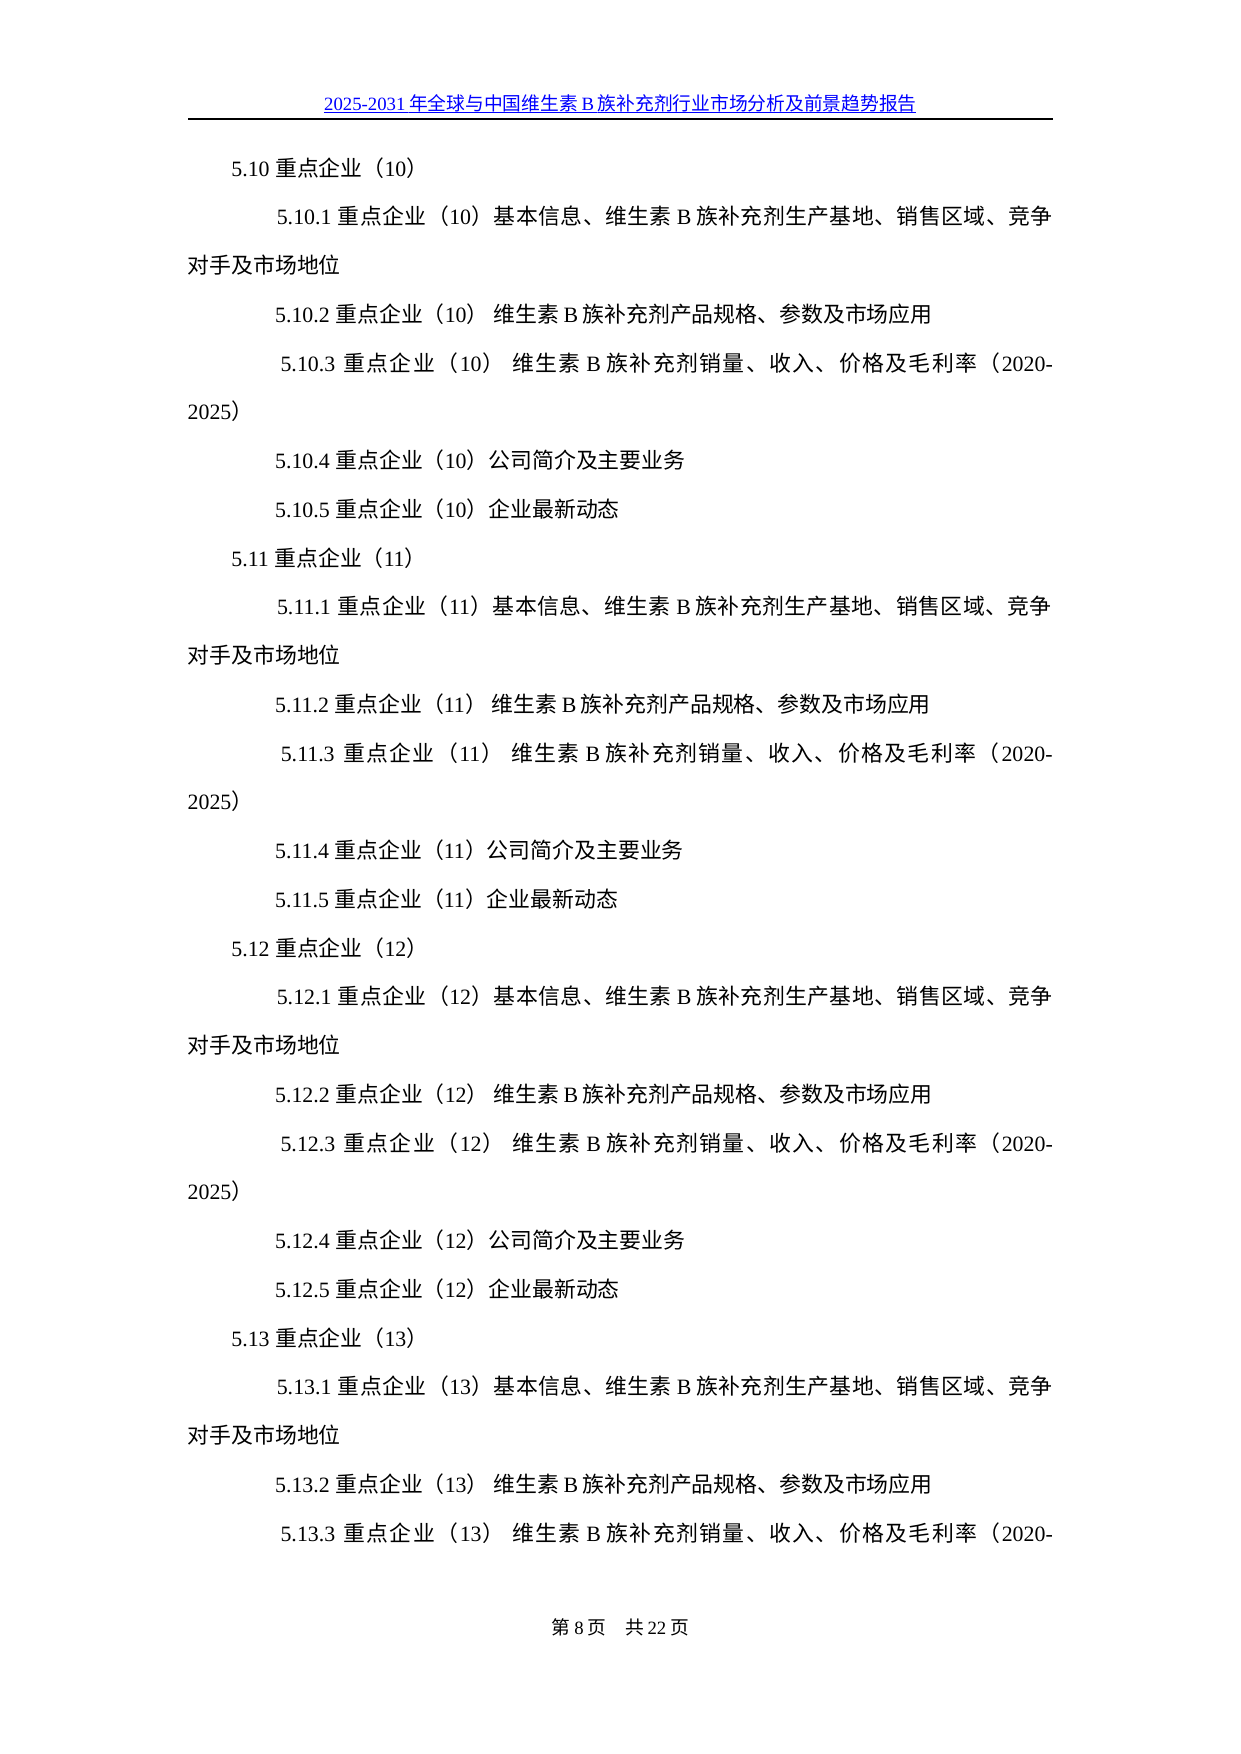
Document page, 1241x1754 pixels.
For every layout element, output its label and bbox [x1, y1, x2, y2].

text [187, 150, 1053, 1548]
